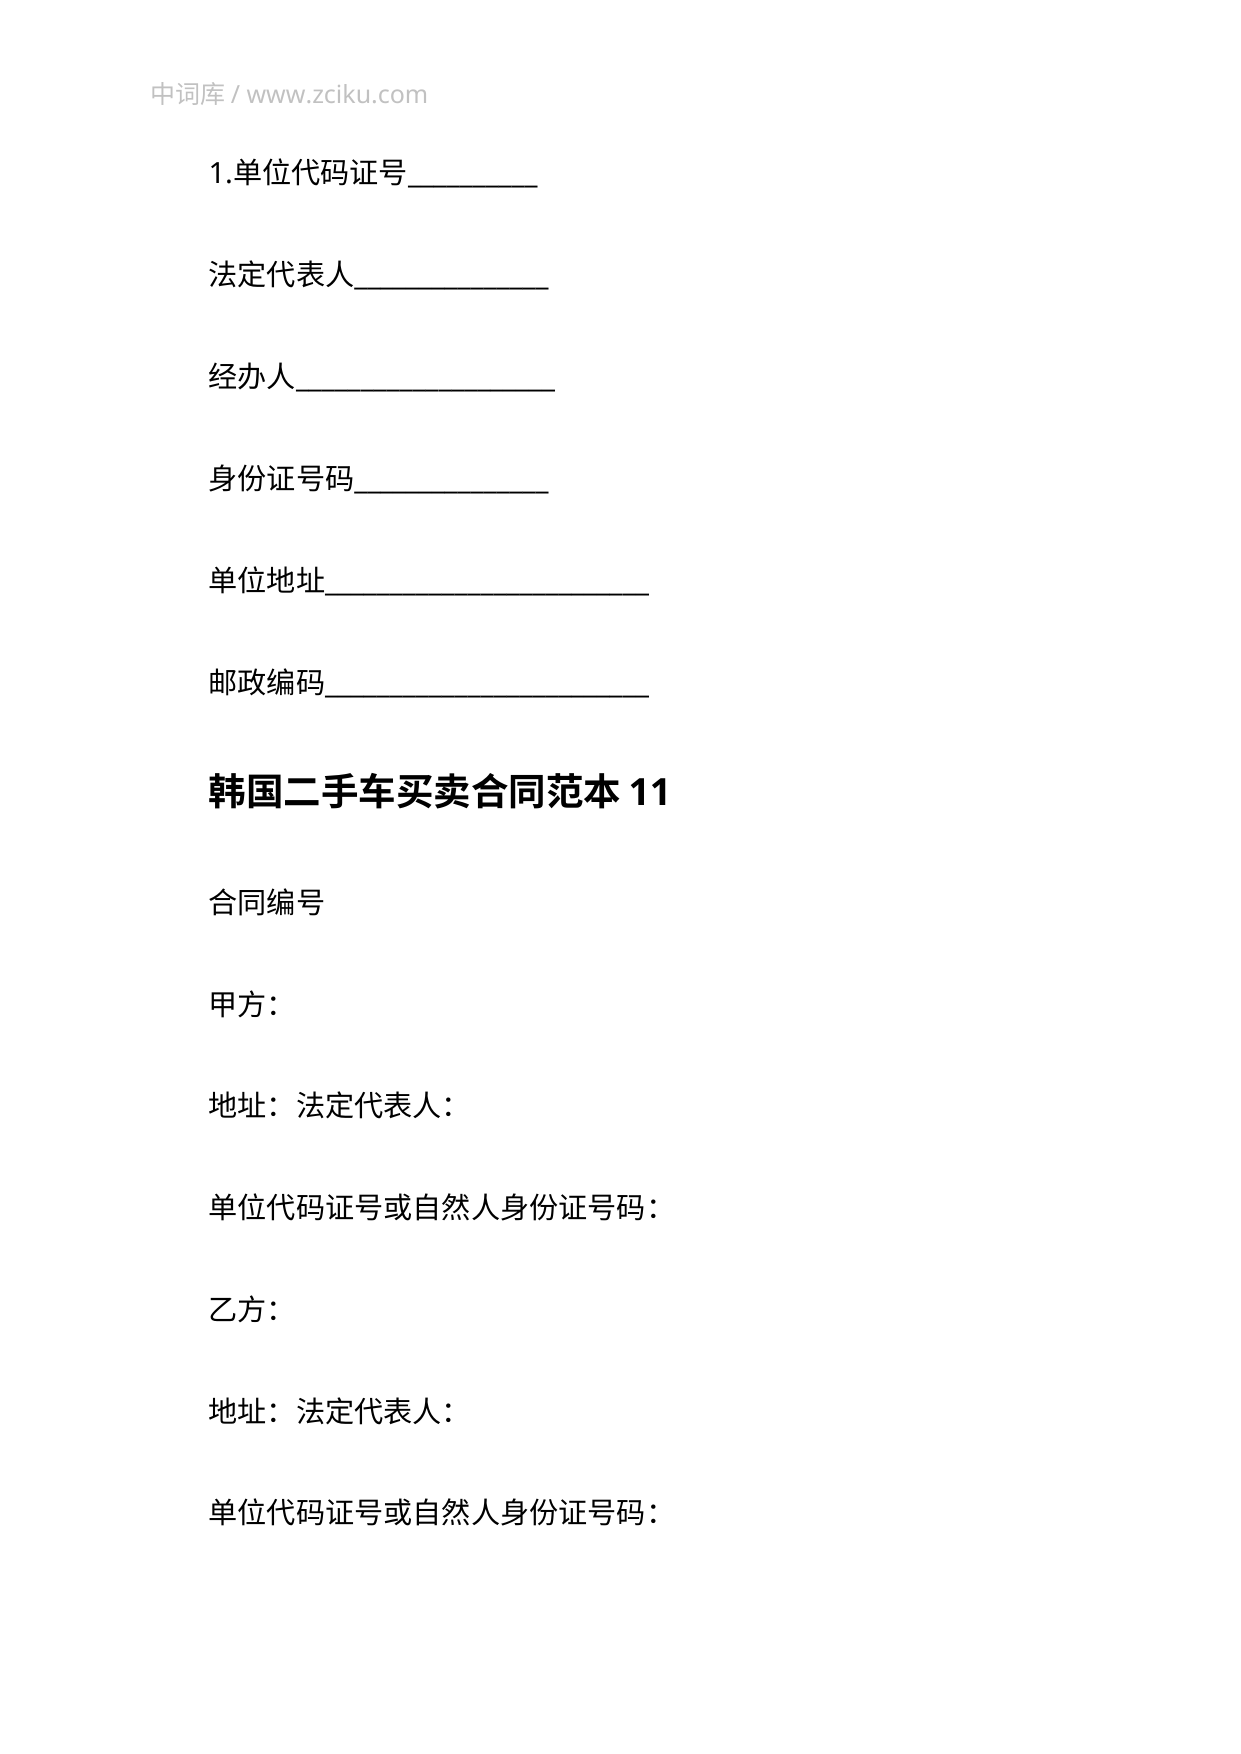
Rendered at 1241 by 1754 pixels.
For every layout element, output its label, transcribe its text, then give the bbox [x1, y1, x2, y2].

text 1.单位代码证号__________ [150, 150, 1090, 192]
text 甲方： [150, 981, 1090, 1023]
text 单位代码证号或自然人身份证号码： [150, 1490, 1090, 1532]
text 地址：法定代表人： [150, 1083, 1090, 1125]
text 邮政编码_________________________ [150, 660, 1090, 702]
text 经办人____________________ [150, 354, 1090, 396]
text 地址：法定代表人： [150, 1388, 1090, 1431]
text 单位地址_________________________ [150, 558, 1090, 600]
text 乙方： [150, 1287, 1090, 1329]
text 法定代表人_______________ [150, 252, 1090, 294]
text 韩国二手车买卖合同范本11 [150, 762, 1090, 816]
text 合同编号 [150, 879, 1090, 922]
text 身份证号码_______________ [150, 456, 1090, 498]
text 单位代码证号或自然人身份证号码： [150, 1185, 1090, 1227]
